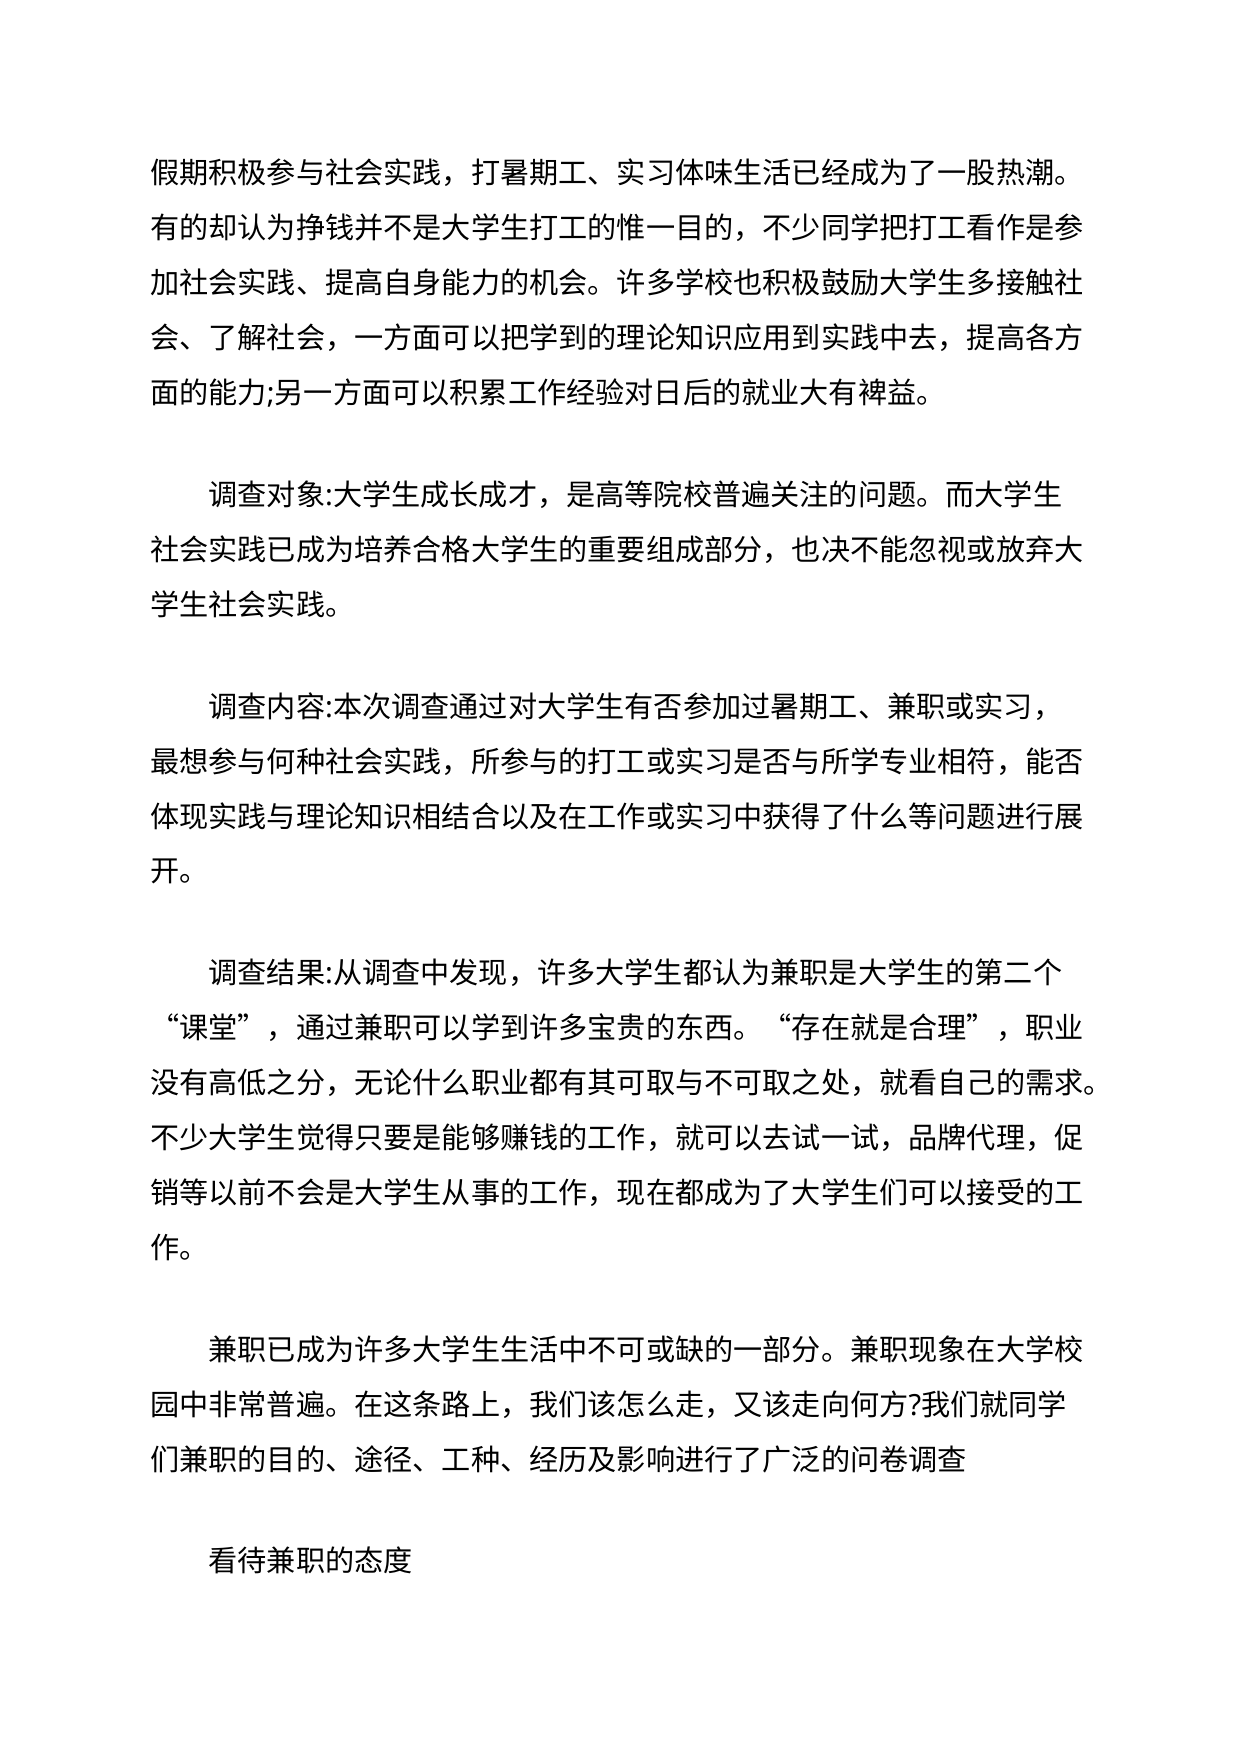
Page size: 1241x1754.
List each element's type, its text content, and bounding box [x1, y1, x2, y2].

text 调查结果:从调查中发现，许多大学生都认为兼职是大学生的第二个“课堂”，通过兼职可以学到许多宝贵的东西。“存在就是合理”，职业没有高低之分，无论什么职业都有其可取与不可取之处，就看自己的需求。不少大学生觉得只要是能够赚钱的工作，就可以去试一试，品牌代理，促销等以前不会是大学生从事的工作，现在都成为了大学生们可以接受的工作。 [150, 950, 1090, 1267]
text 看待兼职的态度 [150, 1538, 1090, 1580]
text 兼职已成为许多大学生生活中不可或缺的一部分。兼职现象在大学校园中非常普遍。在这条路上，我们该怎么走，又该走向何方?我们就同学们兼职的目的、途径、工种、经历及影响进行了广泛的问卷调查 [150, 1326, 1090, 1478]
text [150, 150, 1090, 412]
text 调查内容:本次调查通过对大学生有否参加过暑期工、兼职或实习，最想参与何种社会实践，所参与的打工或实习是否与所学专业相符，能否体现实践与理论知识相结合以及在工作或实习中获得了什么等问题进行展开。 [150, 683, 1090, 890]
text 调查对象:大学生成长成才，是高等院校普遍关注的问题。而大学生社会实践已成为培养合格大学生的重要组成部分，也决不能忽视或放弃大学生社会实践。 [150, 472, 1090, 624]
